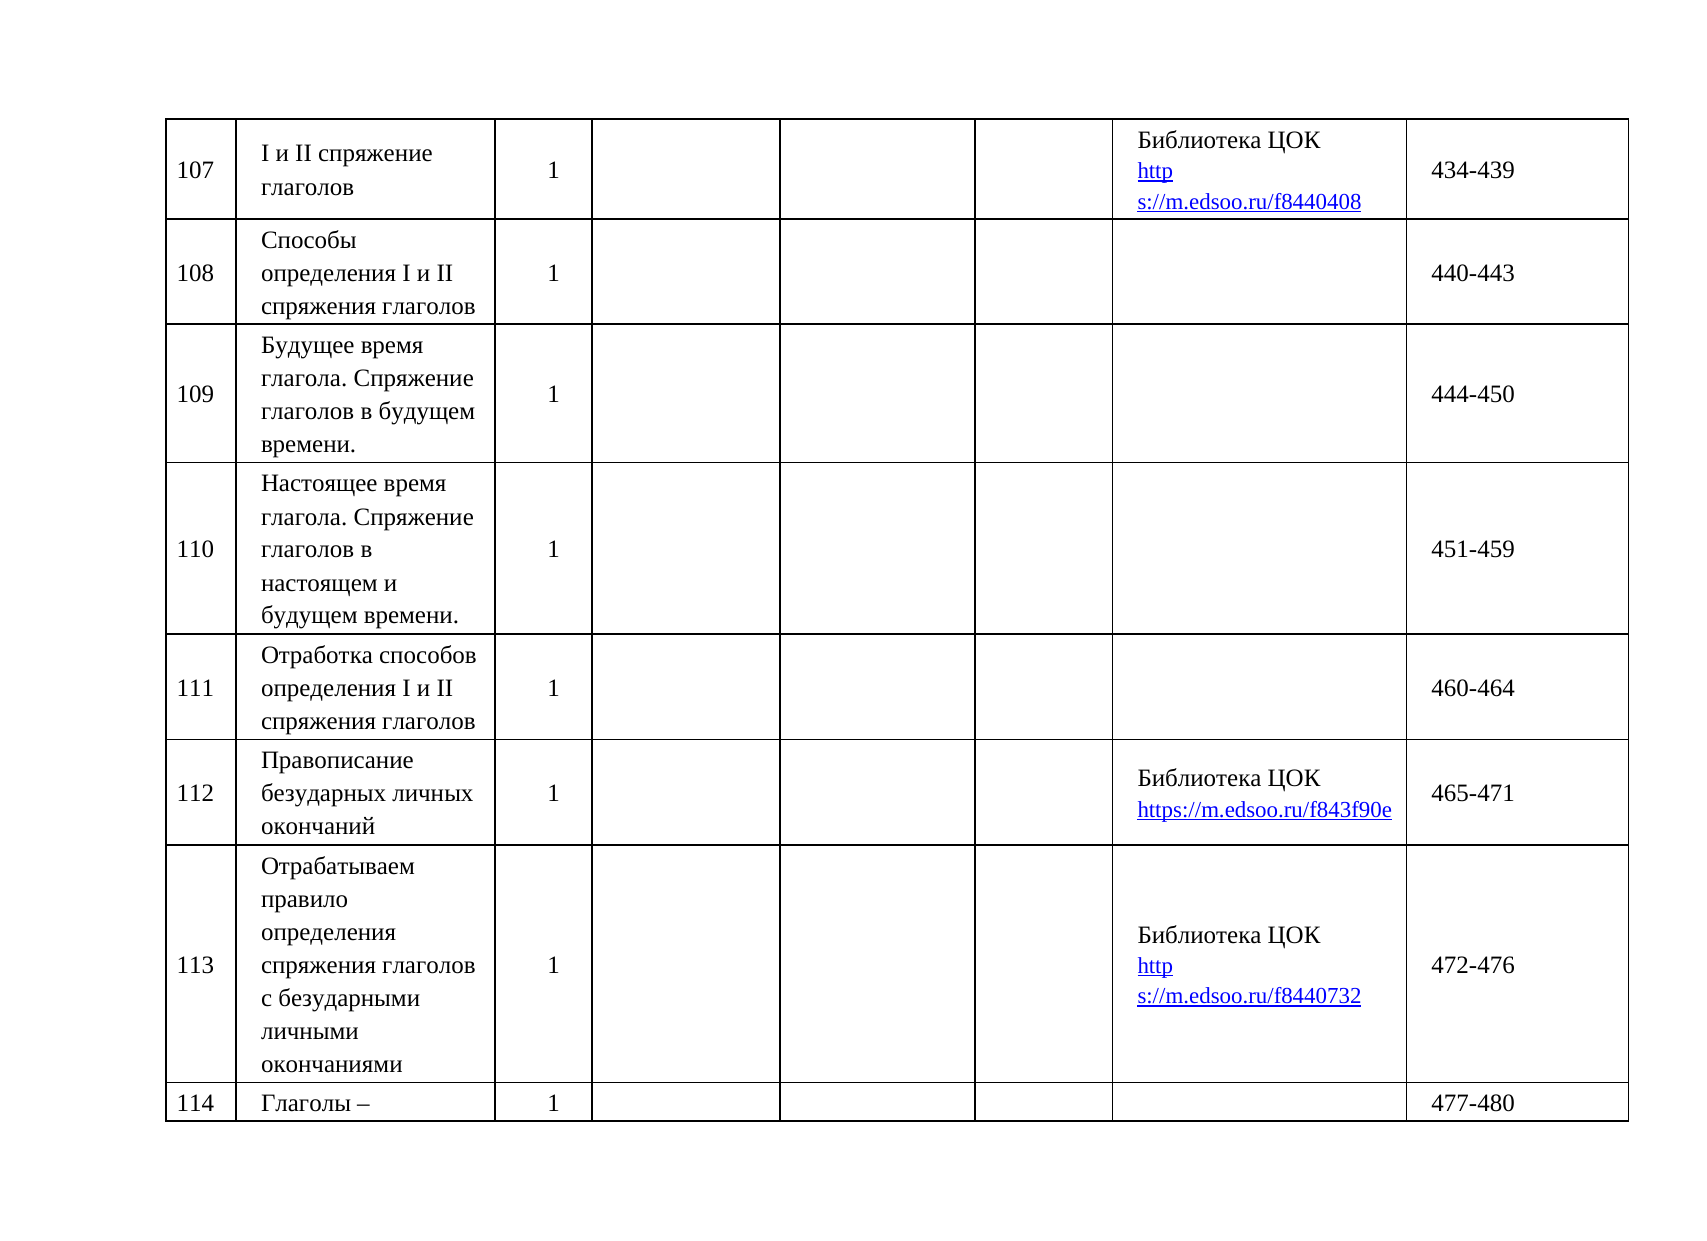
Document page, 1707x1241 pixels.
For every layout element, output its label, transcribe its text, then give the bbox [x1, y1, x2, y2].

table_cell 477-480 [1407, 1083, 1628, 1120]
table_cell Библиотека ЦОК https://m.edsoo.ru/f843f90e [1113, 740, 1406, 844]
table_cell 111 [167, 635, 235, 739]
table_cell 1 [496, 740, 591, 844]
table_cell [976, 635, 1112, 739]
table_cell 113 [167, 846, 235, 1082]
table_cell [593, 1083, 779, 1120]
table_cell [976, 325, 1112, 462]
table_cell 112 [167, 740, 235, 844]
table_cell [781, 635, 974, 739]
table_cell Отработка способов определения I и II спряжения глаголов [237, 635, 494, 739]
table_cell 460-464 [1407, 635, 1628, 739]
table_cell [1113, 325, 1406, 462]
table_cell Отрабатываем правило определения спряжения глаголов с безударными личными окончаниями [237, 846, 494, 1082]
table_cell 440-443 [1407, 220, 1628, 323]
table_cell [1113, 463, 1406, 633]
table_cell Библиотека ЦОК https://m.edsoo.ru/f8440732 [1113, 846, 1406, 1082]
table_cell Будущее время глагола. Спряжение глаголов в будущем времени. [237, 325, 494, 462]
table_cell 444-450 [1407, 325, 1628, 462]
table_cell 434-439 [1407, 120, 1628, 218]
table_cell Настоящее время глагола. Спряжение глаголов в настоящем и будущем времени. [237, 463, 494, 633]
table_cell 109 [167, 325, 235, 462]
table_cell [781, 463, 974, 633]
table_cell [1113, 220, 1406, 323]
table_cell [1113, 1083, 1406, 1120]
table_cell 1 [496, 325, 591, 462]
table_cell [976, 463, 1112, 633]
table_cell 465-471 [1407, 740, 1628, 844]
table_cell Библиотека ЦОК https://m.edsoo.ru/f8440408 [1113, 120, 1406, 218]
table_cell 108 [167, 220, 235, 323]
table_cell [976, 846, 1112, 1082]
table_cell [593, 220, 779, 323]
table_cell [976, 1083, 1112, 1120]
table_cell [593, 846, 779, 1082]
table_cell Правописание безударных личных окончаний [237, 740, 494, 844]
table_cell 472-476 [1407, 846, 1628, 1082]
table_cell [976, 120, 1112, 218]
table_cell 1 [496, 463, 591, 633]
table_cell [976, 740, 1112, 844]
table_cell [781, 220, 974, 323]
table_cell [593, 120, 779, 218]
table_cell 1 [496, 120, 591, 218]
table_cell [593, 325, 779, 462]
table_cell [781, 1083, 974, 1120]
table_cell 1 [496, 220, 591, 323]
table_cell [1113, 635, 1406, 739]
table_cell 1 [496, 635, 591, 739]
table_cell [237, 1083, 494, 1120]
table_cell 451-459 [1407, 463, 1628, 633]
table_cell 1 [496, 846, 591, 1082]
table_cell [593, 635, 779, 739]
table_cell 110 [167, 463, 235, 633]
table_cell [781, 325, 974, 462]
table_cell [976, 220, 1112, 323]
table_cell 1 [496, 1083, 591, 1120]
table_cell I и II спряжение глаголов [237, 120, 494, 218]
table_cell [781, 740, 974, 844]
table_cell [593, 740, 779, 844]
table_cell 107 [167, 120, 235, 218]
table_cell [593, 463, 779, 633]
table_cell 114 [167, 1083, 235, 1120]
table_cell [781, 120, 974, 218]
table_cell Способы определения I и II спряжения глаголов [237, 220, 494, 323]
table_cell [781, 846, 974, 1082]
